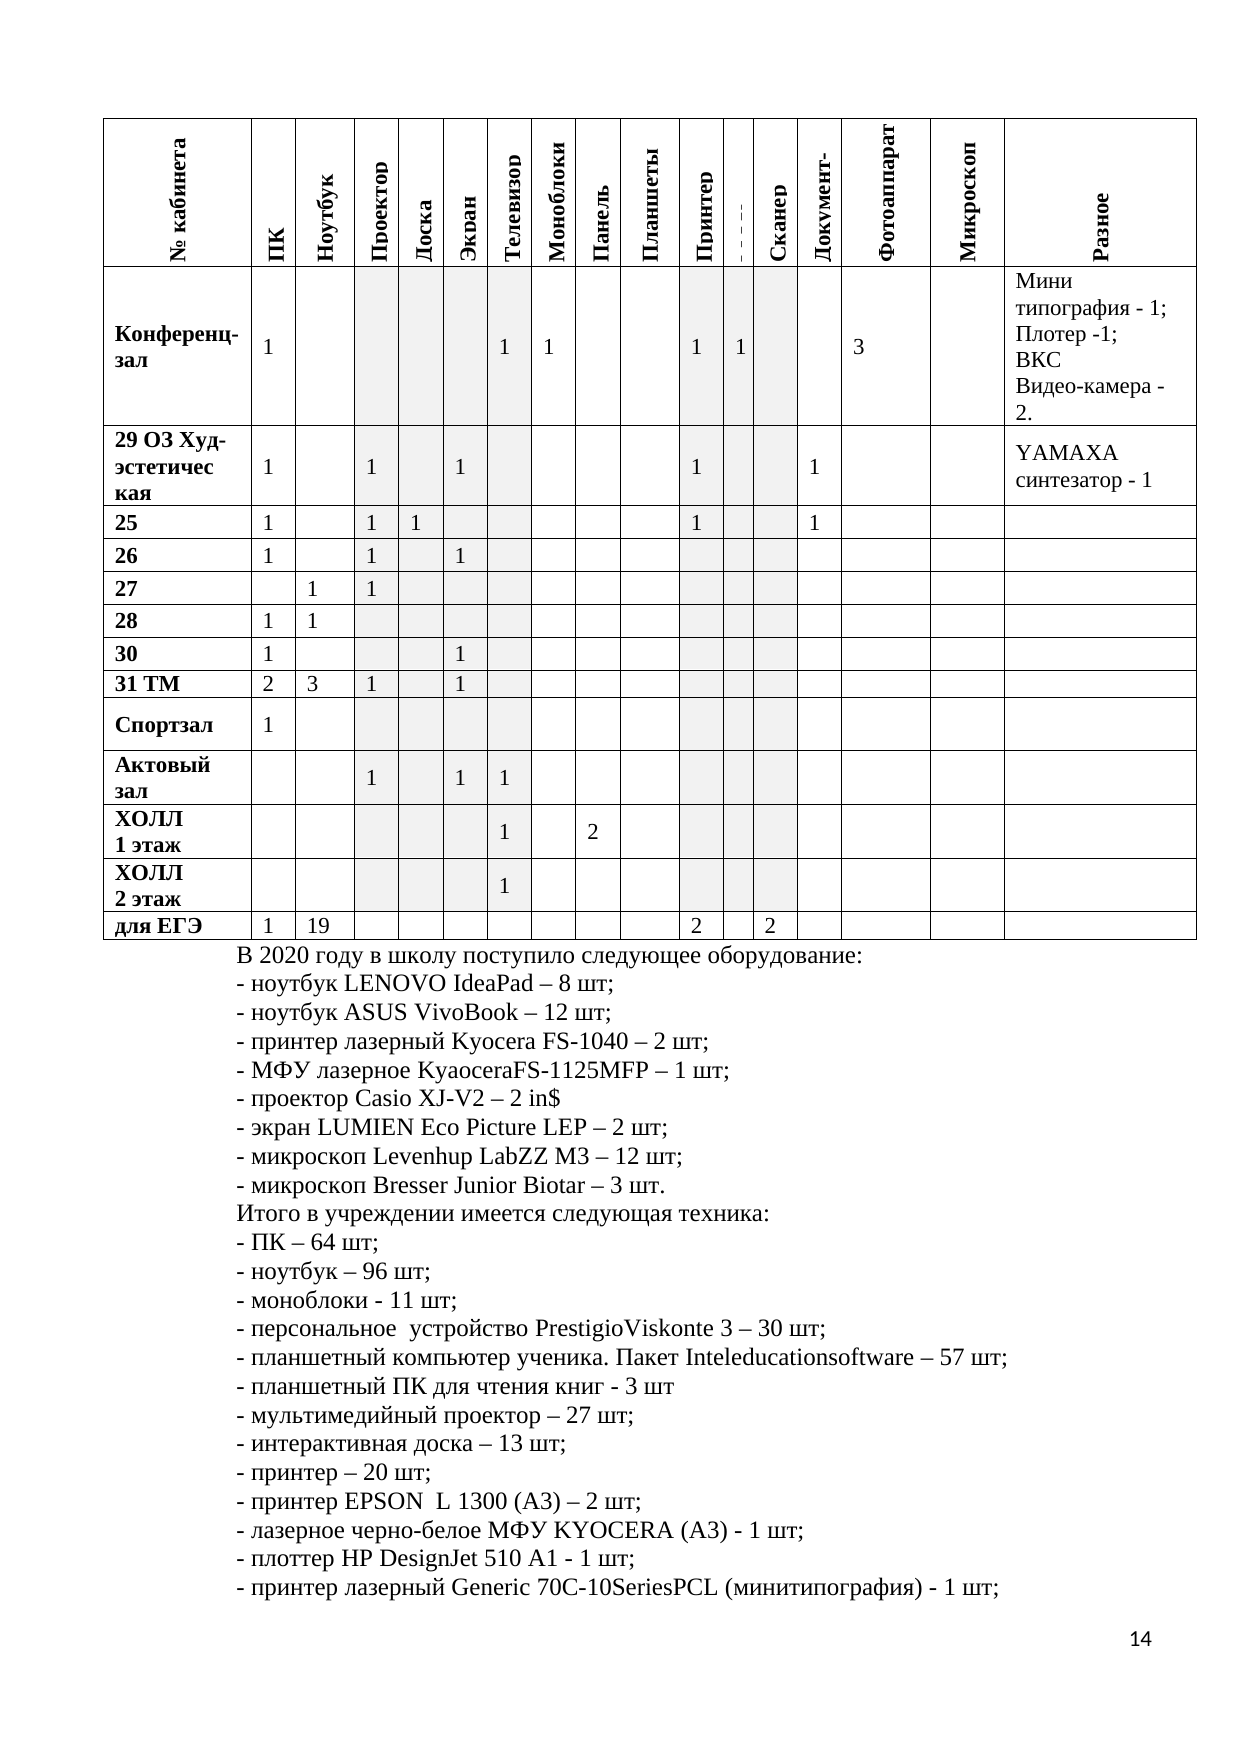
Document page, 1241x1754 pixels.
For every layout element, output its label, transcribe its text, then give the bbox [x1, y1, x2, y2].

table_cell 1 [355, 539, 398, 571]
table_cell 19 [296, 912, 354, 939]
table_cell [532, 698, 575, 750]
table_cell [680, 638, 723, 669]
table_cell [488, 572, 531, 604]
table_header Панель [576, 119, 620, 266]
table_cell [296, 267, 354, 425]
table_cell [444, 506, 487, 538]
text - микроскоп Bresser Junior Biotar – 3 шт. [177, 1170, 1152, 1198]
table_cell 28 [104, 605, 251, 637]
table_cell [680, 605, 723, 637]
table_cell 2 [576, 805, 620, 857]
table_cell [724, 671, 753, 697]
table_cell [842, 506, 930, 538]
table_cell 2 [754, 912, 797, 939]
table_cell [621, 751, 679, 804]
table_header Документ-камера [798, 119, 841, 266]
table_cell [296, 698, 354, 750]
table_cell [931, 671, 1004, 697]
table_header Планшеты [621, 119, 679, 266]
table_cell [1005, 859, 1196, 911]
table_cell [488, 638, 531, 669]
table_cell [680, 805, 723, 857]
table_cell [754, 539, 797, 571]
table_cell [931, 426, 1004, 505]
table_cell [576, 267, 620, 425]
table_cell 3 [296, 671, 354, 697]
table_cell [798, 912, 841, 939]
table_cell [399, 572, 443, 604]
table_cell [621, 267, 679, 425]
table_cell [444, 572, 487, 604]
table_cell [399, 638, 443, 669]
table_cell [798, 751, 841, 804]
table_cell 1 [724, 267, 753, 425]
table_cell [842, 698, 930, 750]
text В 2020 году в школу поступило следующее оборудование: [177, 940, 1152, 968]
table_cell [488, 539, 531, 571]
table_cell 1 [444, 426, 487, 505]
table_cell [931, 638, 1004, 669]
table_cell [1005, 912, 1196, 939]
table_cell [1005, 671, 1196, 697]
table_cell [532, 638, 575, 669]
table_cell [680, 539, 723, 571]
table_cell [532, 605, 575, 637]
table_cell 31 ТМ [104, 671, 251, 697]
table_cell [444, 605, 487, 637]
table_cell 1 [680, 506, 723, 538]
table_cell [842, 426, 930, 505]
text - планшетный компьютер ученика. Пакет Inteleducationsoftware – 57 шт; [177, 1342, 1152, 1371]
table_cell 1 [252, 426, 295, 505]
table_cell [444, 267, 487, 425]
table_header ПК [252, 119, 295, 266]
table_cell [680, 572, 723, 604]
table_cell [296, 859, 354, 911]
table_cell [754, 605, 797, 637]
table_cell 1 [488, 751, 531, 804]
table_cell 1 [798, 426, 841, 505]
table_cell [532, 426, 575, 505]
table_cell [931, 267, 1004, 425]
table_cell 1 [355, 671, 398, 697]
table_cell 1 [252, 912, 295, 939]
table_cell [680, 698, 723, 750]
table_cell [842, 805, 930, 857]
table_header Фотоаппарат [842, 119, 930, 266]
table_cell [931, 698, 1004, 750]
table_cell [621, 572, 679, 604]
text - принтер – 20 шт; [177, 1457, 1152, 1486]
table_cell [532, 539, 575, 571]
text - интерактивная доска – 13 шт; [177, 1428, 1152, 1457]
text - моноблоки - 11 шт; [177, 1285, 1152, 1313]
table_cell [680, 671, 723, 697]
table_cell [355, 805, 398, 857]
table_cell [621, 605, 679, 637]
table_cell [532, 805, 575, 857]
table_cell [798, 859, 841, 911]
table_cell [399, 605, 443, 637]
text - плоттер HP DesignJet 510 A1 - 1 шт; [177, 1543, 1152, 1572]
text - проектор Casio XJ-V2 – 2 in$ [177, 1083, 1152, 1112]
table_header МФУ [724, 119, 753, 266]
text - ноутбук LENOVO IdeaPad – 8 шт; [177, 968, 1152, 997]
table_cell 1 [355, 751, 398, 804]
table_cell [842, 859, 930, 911]
table_cell [724, 751, 753, 804]
table_header Микроскоп [931, 119, 1004, 266]
table_cell [754, 671, 797, 697]
table_header Принтер [680, 119, 723, 266]
table_cell [576, 698, 620, 750]
table_cell [931, 539, 1004, 571]
text - принтер лазерный Generic 70C-10SeriesPCL (минитипография) - 1 шт; [177, 1572, 1152, 1601]
table_cell 3 [842, 267, 930, 425]
table_cell 27 [104, 572, 251, 604]
table_cell [724, 572, 753, 604]
table_cell [724, 605, 753, 637]
table_cell [444, 805, 487, 857]
table_cell [842, 539, 930, 571]
table_cell [754, 638, 797, 669]
text - ноутбук ASUS VivoBook – 12 шт; [177, 997, 1152, 1026]
text - лазерное черно-белое МФУ KYOCERA (А3) - 1 шт; [177, 1515, 1152, 1543]
table_cell [252, 751, 295, 804]
table_cell 1 [296, 572, 354, 604]
table_cell [355, 698, 398, 750]
table_cell [724, 426, 753, 505]
table_cell [1005, 506, 1196, 538]
table_cell [252, 572, 295, 604]
table_cell [399, 805, 443, 857]
table_cell [488, 426, 531, 505]
table_cell [252, 805, 295, 857]
table_header Проектор [355, 119, 398, 266]
text - мультимедийный проектор – 27 шт; [177, 1400, 1152, 1428]
table_cell [355, 605, 398, 637]
table_cell [621, 426, 679, 505]
table_cell [399, 859, 443, 911]
table_cell [576, 426, 620, 505]
table_cell [1005, 605, 1196, 637]
text - ноутбук – 96 шт; [177, 1256, 1152, 1285]
table_cell [842, 605, 930, 637]
table_cell 1 [296, 605, 354, 637]
table_cell [842, 671, 930, 697]
table_cell [355, 859, 398, 911]
table_cell [798, 671, 841, 697]
table_cell [931, 572, 1004, 604]
table_cell 1 [488, 859, 531, 911]
table_cell [488, 698, 531, 750]
table_cell 1 [252, 506, 295, 538]
table_cell для ЕГЭ [104, 912, 251, 939]
table_cell [621, 805, 679, 857]
table_cell [798, 267, 841, 425]
table_cell [532, 506, 575, 538]
table_cell [754, 506, 797, 538]
table_cell 30 [104, 638, 251, 669]
table_cell [355, 638, 398, 669]
table_cell [399, 912, 443, 939]
table_cell [355, 267, 398, 425]
table_cell [680, 751, 723, 804]
table_cell 1 [252, 605, 295, 637]
table_cell 1 [252, 698, 295, 750]
table_cell [798, 605, 841, 637]
table_header Ноутбук [296, 119, 354, 266]
table_cell [1005, 698, 1196, 750]
table_cell [1005, 638, 1196, 669]
text - принтер EPSON L 1300 (А3) – 2 шт; [177, 1486, 1152, 1515]
text - планшетный ПК для чтения книг - 3 шт [177, 1371, 1152, 1400]
table_cell 1 [444, 539, 487, 571]
table_cell [576, 605, 620, 637]
table_header Экран [444, 119, 487, 266]
text - персональное устройство PrestigioViskonte 3 – 30 шт; [177, 1313, 1152, 1342]
table_cell [621, 912, 679, 939]
table_cell ХОЛЛ 2 этаж [104, 859, 251, 911]
text - МФУ лазерное KyaoceraFS-1125MFP – 1 шт; [177, 1055, 1152, 1083]
table_cell [532, 572, 575, 604]
table_cell [724, 539, 753, 571]
table_cell [931, 506, 1004, 538]
table_header Доска [399, 119, 443, 266]
table_cell Актовый зал [104, 751, 251, 804]
table_header Моноблоки [532, 119, 575, 266]
table_cell Спортзал [104, 698, 251, 750]
table_cell [576, 751, 620, 804]
table_cell [444, 912, 487, 939]
table_cell [444, 859, 487, 911]
table_cell [798, 572, 841, 604]
table_cell [444, 698, 487, 750]
table_cell 1 [444, 671, 487, 697]
table_cell 1 [355, 506, 398, 538]
table_cell 1 [252, 638, 295, 669]
table_cell [488, 605, 531, 637]
table_cell 1 [252, 539, 295, 571]
table_header Телевизор [488, 119, 531, 266]
table_cell [931, 859, 1004, 911]
table_cell [621, 671, 679, 697]
table_cell 1 [399, 506, 443, 538]
table_cell Конференц-зал [104, 267, 251, 425]
table_cell [842, 912, 930, 939]
table_cell [296, 506, 354, 538]
table_cell [754, 751, 797, 804]
table_cell [724, 912, 753, 939]
table_cell [532, 751, 575, 804]
table_cell [576, 506, 620, 538]
table_cell [296, 638, 354, 669]
table_header № кабинета [104, 119, 251, 266]
table_cell [754, 805, 797, 857]
table_cell [842, 751, 930, 804]
table_cell [754, 698, 797, 750]
table_cell [798, 638, 841, 669]
table_cell [576, 671, 620, 697]
table_cell [754, 859, 797, 911]
table_cell [621, 506, 679, 538]
table_cell [532, 912, 575, 939]
table_cell [931, 912, 1004, 939]
table_cell ХОЛЛ 1 этаж [104, 805, 251, 857]
table_cell 2 [252, 671, 295, 697]
table_cell [576, 859, 620, 911]
table_header Сканер [754, 119, 797, 266]
table_header Разное [1005, 119, 1196, 266]
table_cell [576, 539, 620, 571]
table_cell [621, 638, 679, 669]
table_cell [798, 539, 841, 571]
table_cell [576, 572, 620, 604]
text Итого в учреждении имеется следующая техника: [177, 1198, 1152, 1227]
table_cell [842, 638, 930, 669]
table_cell [680, 859, 723, 911]
table_cell 1 [252, 267, 295, 425]
table_cell [621, 859, 679, 911]
table_cell [931, 805, 1004, 857]
table_cell 1 [680, 426, 723, 505]
table_cell [842, 572, 930, 604]
table_cell [931, 751, 1004, 804]
table_cell [576, 912, 620, 939]
table_cell Мини типография - 1; Плотер -1; ВКС Видео-камера - 2. [1005, 267, 1196, 425]
table_cell [1005, 572, 1196, 604]
table_cell 1 [444, 638, 487, 669]
table_cell [399, 751, 443, 804]
table_cell YAMAXA синтезатор - 1 [1005, 426, 1196, 505]
table_cell [798, 698, 841, 750]
table_cell [798, 805, 841, 857]
table_cell [724, 506, 753, 538]
text - принтер лазерный Kyocera FS-1040 – 2 шт; [177, 1026, 1152, 1055]
table_cell 25 [104, 506, 251, 538]
table_cell [399, 698, 443, 750]
table_cell 26 [104, 539, 251, 571]
table_cell [399, 671, 443, 697]
table_cell [532, 671, 575, 697]
table_cell 1 [355, 426, 398, 505]
table_cell 29 ОЗ Худ-эстетичес кая [104, 426, 251, 505]
table_cell [1005, 539, 1196, 571]
table_cell [931, 605, 1004, 637]
table_cell 1 [680, 267, 723, 425]
table_cell [296, 751, 354, 804]
table_cell [754, 572, 797, 604]
table_cell [488, 506, 531, 538]
table_cell 1 [488, 805, 531, 857]
table_cell [399, 426, 443, 505]
table_cell 1 [444, 751, 487, 804]
table_cell [576, 638, 620, 669]
table_cell 1 [532, 267, 575, 425]
table_cell [754, 267, 797, 425]
text - микроскоп Levenhup LabZZ M3 – 12 шт; [177, 1141, 1152, 1170]
table_cell [621, 698, 679, 750]
table_cell 2 [680, 912, 723, 939]
table_cell [252, 859, 295, 911]
table_cell [488, 671, 531, 697]
table_cell [724, 698, 753, 750]
table_cell [296, 539, 354, 571]
table_cell [532, 859, 575, 911]
table_cell [355, 912, 398, 939]
text - экран LUMIEN Eco Picture LEP – 2 шт; [177, 1112, 1152, 1141]
table_cell [296, 805, 354, 857]
table_cell [399, 267, 443, 425]
table_cell [1005, 805, 1196, 857]
table_cell [296, 426, 354, 505]
table_cell 1 [355, 572, 398, 604]
table_cell [724, 805, 753, 857]
text - ПК – 64 шт; [177, 1227, 1152, 1256]
table_cell 1 [798, 506, 841, 538]
table_cell [754, 426, 797, 505]
table_cell [399, 539, 443, 571]
table_cell [724, 859, 753, 911]
table_cell [621, 539, 679, 571]
table_cell [488, 912, 531, 939]
table_cell [724, 638, 753, 669]
table_cell [1005, 751, 1196, 804]
table_cell 1 [488, 267, 531, 425]
